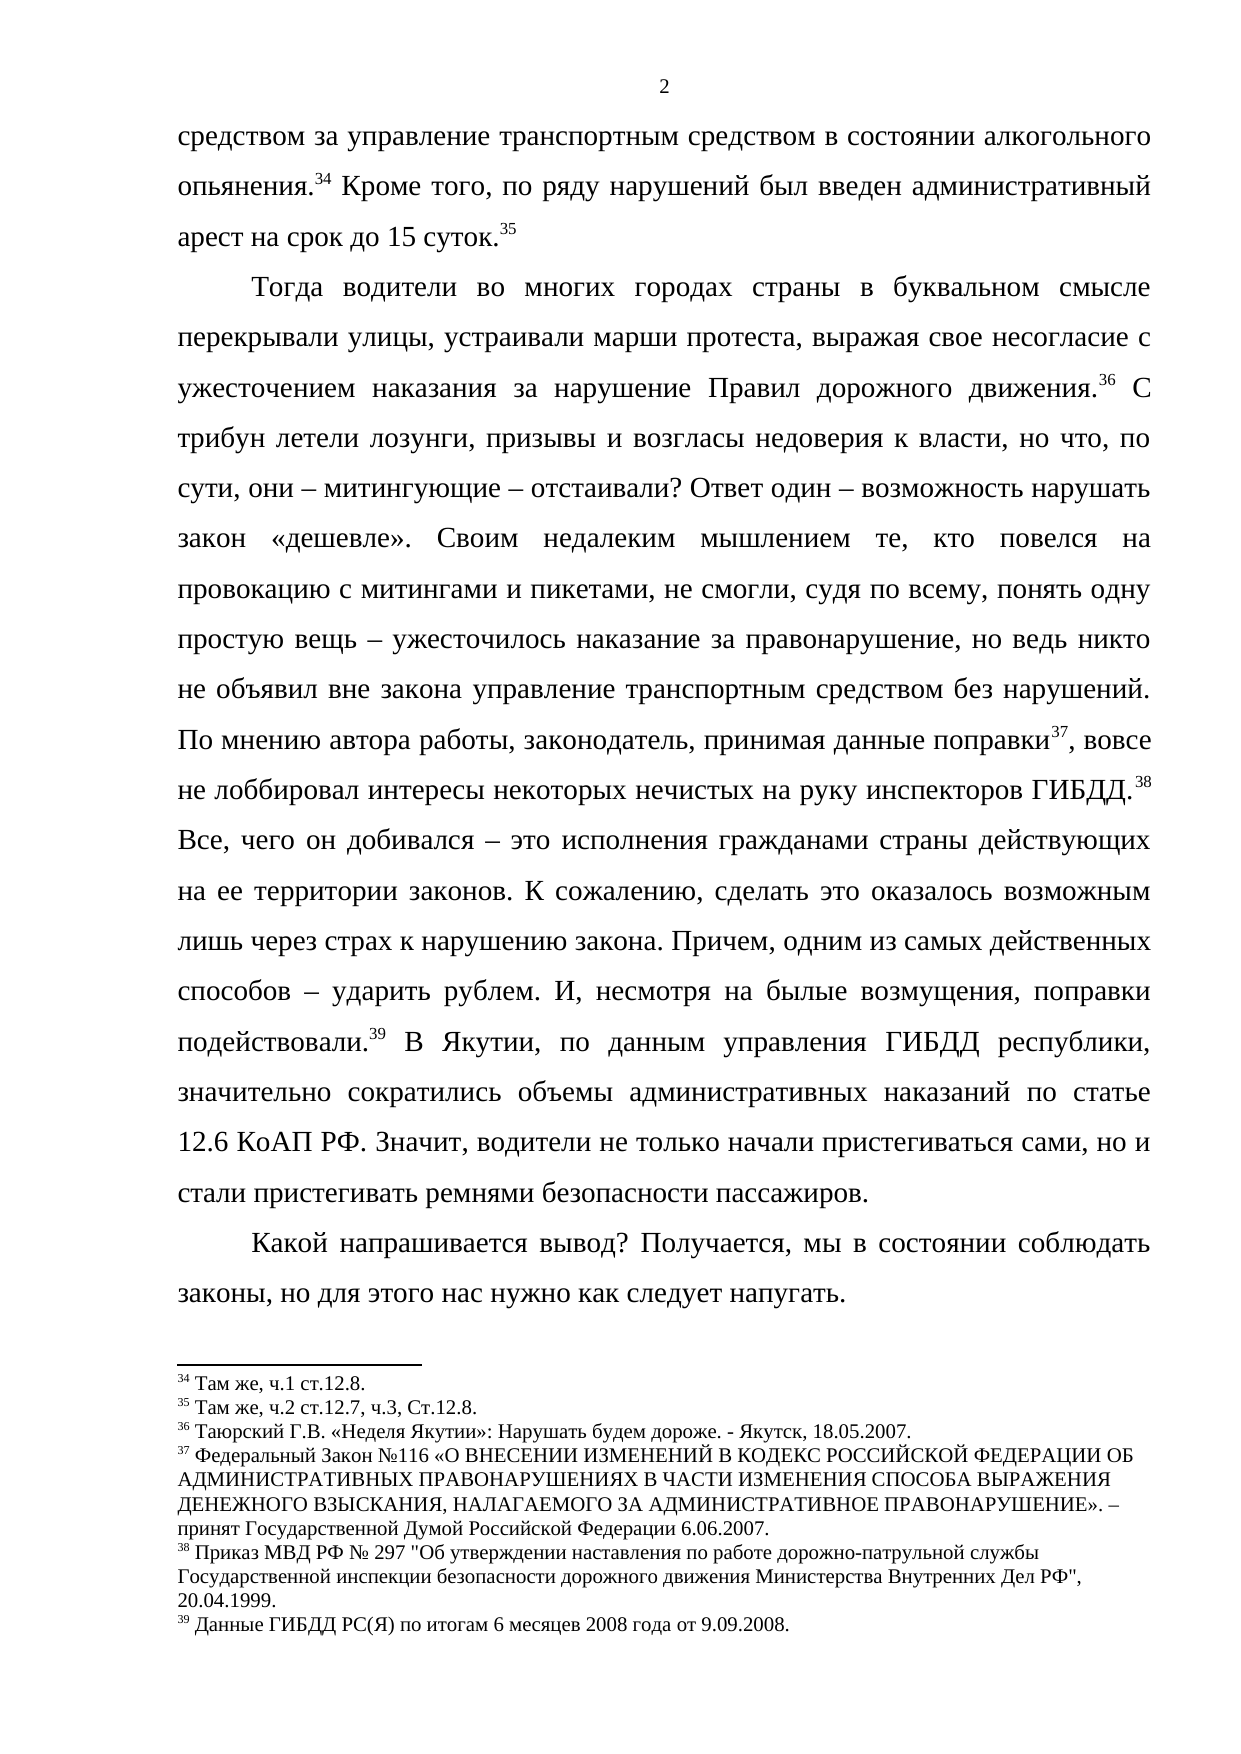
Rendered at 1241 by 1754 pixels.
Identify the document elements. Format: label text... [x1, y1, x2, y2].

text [177, 118, 1152, 252]
text Тогда водители во многих городах страны в буквальном смысле перекрывали улицы, устраивали марши протеста, выражая свое несогласие с ужесточением наказания за нарушение Правил дорожного движения. С трибун летели лозунги, призывы и возгласы недоверия к власти, но что, по сути, они – митингующие – отстаивали? Ответ один – возможность нарушать закон «дешевле». Своим недалеким мышлением те, кто повелся на провокацию с митингами и пикетами, не смогли, судя по всему, понять одну простую вещь – ужесточилось наказание за правонарушение, но ведь никто не объявил вне закона управление транспортным средством без нарушений. По мнению автора работы, законодатель, принимая данные поправки, вовсе не лоббировал интересы некоторых нечистых на руку инспекторов ГИБДД. Все, чего он добивался – это исполнения гражданами страны действующих на ее территории законов. К сожалению, сделать это оказалось возможным лишь через страх к нарушению закона. Причем, одним из самых действенных способов – ударить рублем. И, несмотря на былые возмущения, поправки подействовали. В Якутии, по данным управления ГИБДД республики, значительно сократились объемы административных наказаний по статье 12.6 КоАП РФ. Значит, водители не только начали пристегиваться сами, но и стали пристегивать ремнями безопасности пассажиров. [177, 269, 1152, 1208]
text Какой напрашивается вывод? Получается, мы в состоянии соблюдать законы, но для этого нас нужно как следует напугать. [177, 1225, 1152, 1309]
